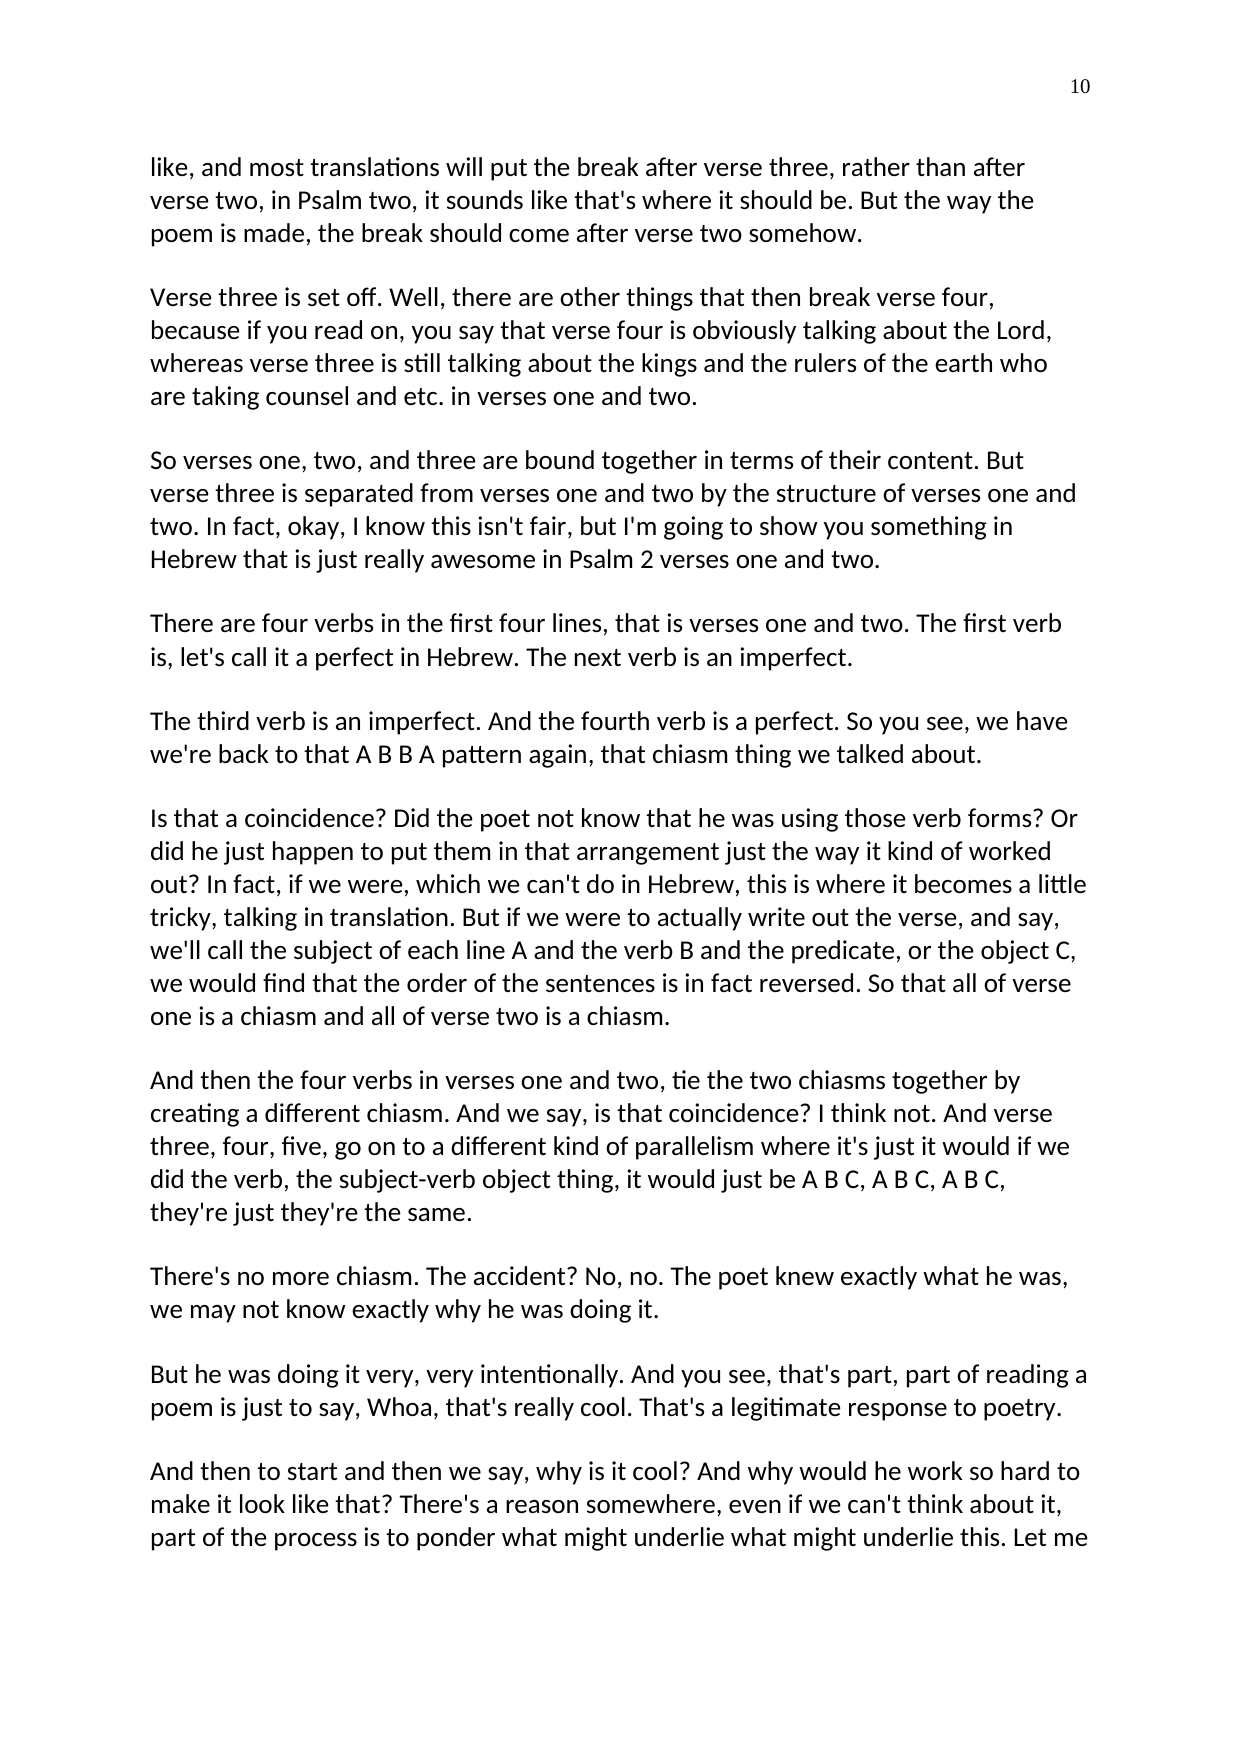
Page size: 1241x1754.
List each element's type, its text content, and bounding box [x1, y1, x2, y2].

text There's no more chiasm. The accident? No, no. The poet knew exactly what he was, we may not know exactly why he was doing it. [150, 1259, 1090, 1326]
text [150, 1454, 1090, 1553]
text There are four verbs in the first four lines, that is verses one and two. The first verb is, let's call it a perfect in Hebrew. The next verb is an imperfect. [150, 607, 1090, 673]
text The third verb is an imperfect. And the fourth verb is a perfect. So you see, we have we're back to that A B B A pattern again, that chiasm thing we talked about. [150, 704, 1090, 770]
text And then the four verbs in verses one and two, tie the two chiasms together by creating a different chiasm. And we say, is that coincidence? I think not. And verse three, four, five, go on to a different kind of parallelism where it's just it would if we did the verb, the subject-verb object thing, it would just be A B C, A B C, A B C, they're just they're the same. [150, 1063, 1090, 1228]
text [150, 150, 1090, 249]
text Verse three is set off. Well, there are other things that then break verse four, because if you read on, you say that verse four is obviously talking about the Lord, whereas verse three is still talking about the kings and the rulers of the earth who are taking counsel and etc. in verses one and two. [150, 280, 1090, 412]
text But he was doing it very, very intentionally. And you see, that's part, part of reading a poem is just to say, Whoa, that's really cool. That's a legitimate response to poetry. [150, 1357, 1090, 1423]
text So verses one, two, and three are bound together in terms of their content. But verse three is separated from verses one and two by the structure of verses one and two. In fact, okay, I know this isn't fair, but I'm going to show you something in Hebrew that is just really awesome in Psalm 2 verses one and two. [150, 443, 1090, 576]
text Is that a coincidence? Did the poet not know that he was using those verb forms? Or did he just happen to put them in that arrangement just the way it kind of worked out? In fact, if we were, which we can't do in Hebrew, this is where it becomes a little tricky, talking in translation. But if we were to actually write out the verse, and say, we'll call the subject of each line A and the verb B and the predicate, or the object C, we would find that the order of the sentences is in fact reversed. So that all of verse one is a chiasm and all of verse two is a chiasm. [150, 801, 1090, 1032]
